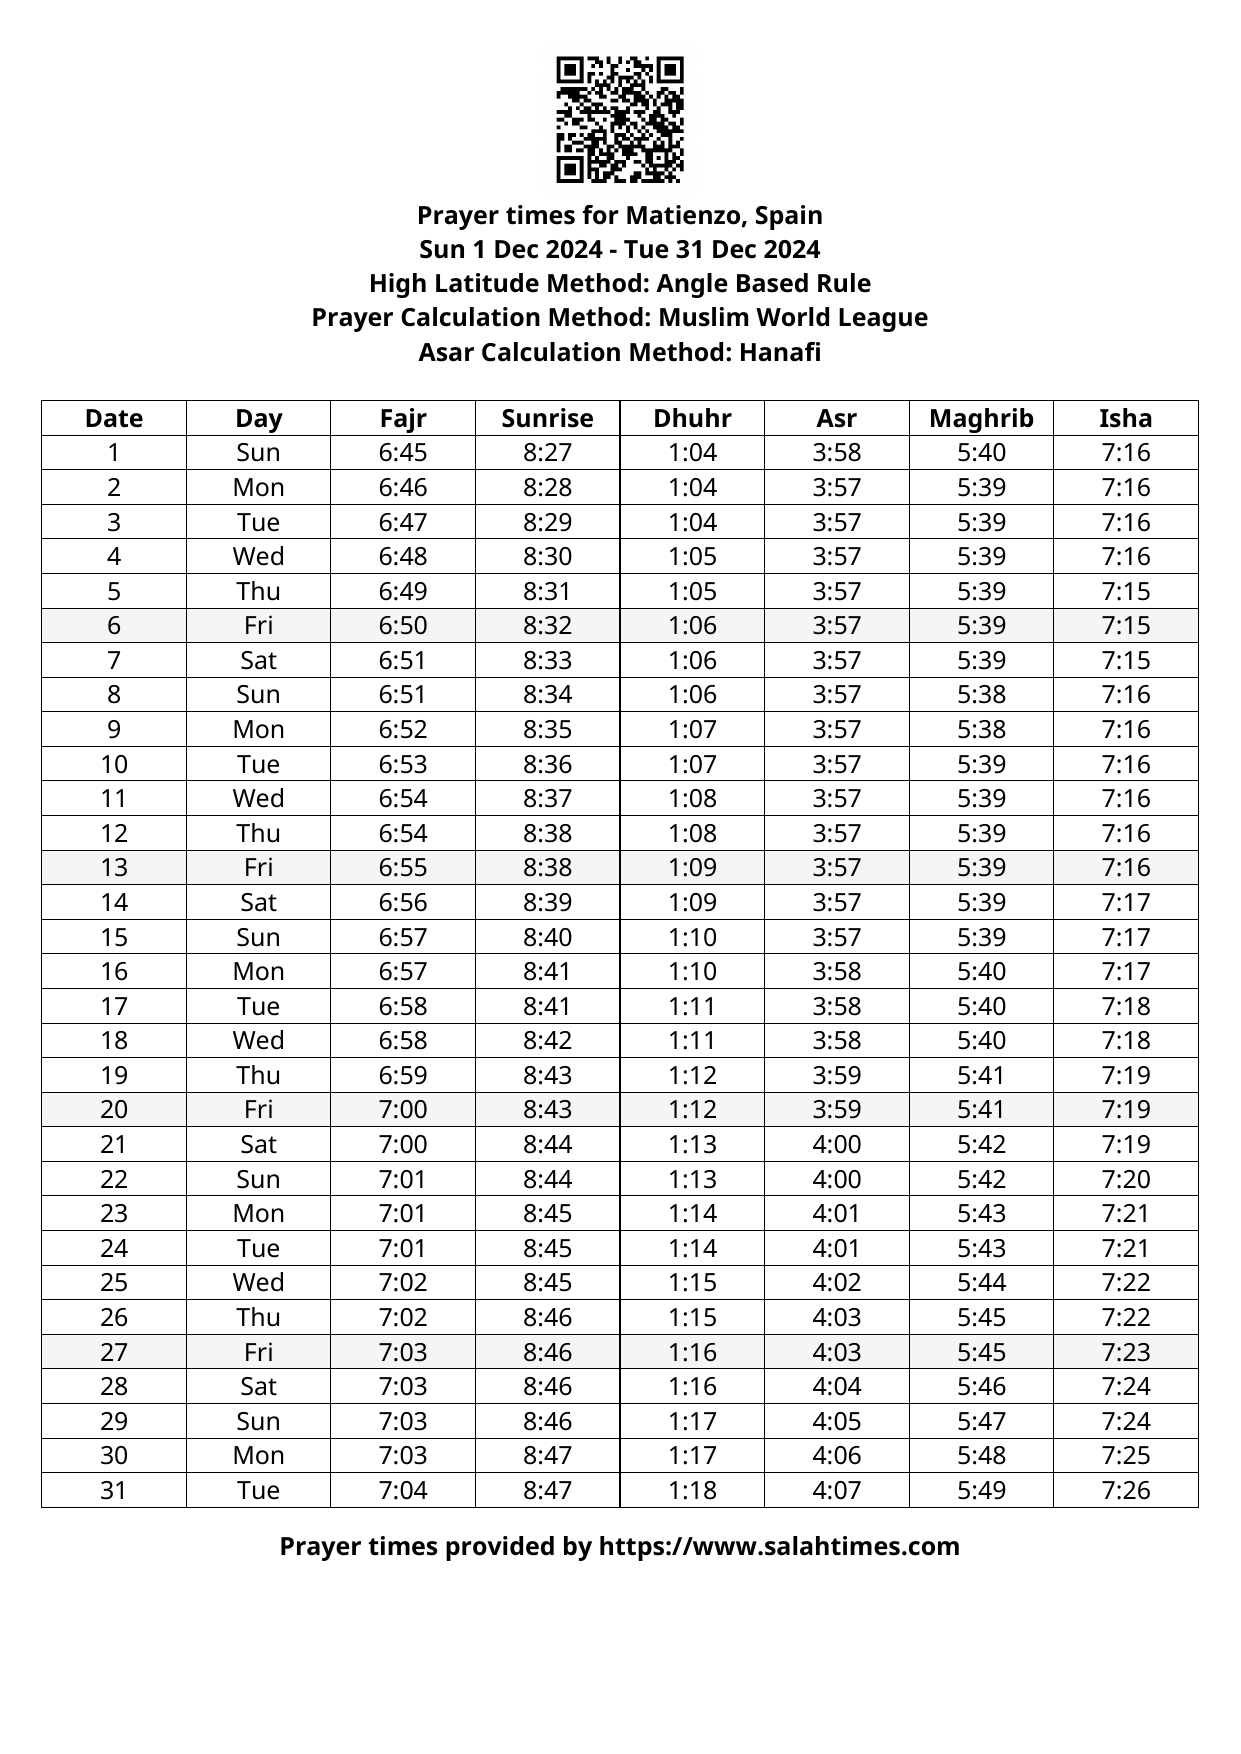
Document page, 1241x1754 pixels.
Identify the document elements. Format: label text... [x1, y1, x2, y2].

table_cell 6:48 [331, 539, 475, 573]
table_cell 1:15 [621, 1266, 764, 1299]
table_cell Thu [187, 1058, 330, 1092]
table_cell 5:39 [910, 643, 1053, 677]
table_cell 1:04 [621, 470, 764, 504]
table_cell 5:46 [910, 1369, 1053, 1403]
table_cell Sun [187, 1162, 330, 1195]
table_cell 4:06 [765, 1439, 909, 1472]
table_cell 5:40 [910, 436, 1053, 469]
table_cell 5:39 [910, 851, 1053, 884]
table_cell 5:47 [910, 1404, 1053, 1437]
table_cell 3:57 [765, 885, 909, 919]
table_cell 17 [42, 989, 186, 1022]
table_cell 7:04 [331, 1473, 475, 1507]
table_cell 4:03 [765, 1335, 909, 1368]
table_cell 5:48 [910, 1439, 1053, 1472]
table_cell 1:08 [621, 781, 764, 815]
table_cell 1:04 [621, 436, 764, 469]
table_cell 5:43 [910, 1231, 1053, 1264]
table_cell 1:04 [621, 505, 764, 538]
table_cell 3:57 [765, 920, 909, 953]
table_cell Sat [187, 1369, 330, 1403]
table_cell 5:40 [910, 954, 1053, 988]
table_cell 18 [42, 1024, 186, 1057]
table_cell Wed [187, 539, 330, 573]
table_cell 4:00 [765, 1127, 909, 1161]
table_cell 5:38 [910, 678, 1053, 711]
text Prayer times provided by https://www.salahtimes.com [42, 1528, 1198, 1563]
table_cell 8:44 [476, 1127, 619, 1161]
table_cell 8:41 [476, 989, 619, 1022]
table_cell 5:42 [910, 1127, 1053, 1161]
table_cell 15 [42, 920, 186, 953]
table_cell Wed [187, 1266, 330, 1299]
table_cell Fri [187, 609, 330, 642]
table_cell 1:12 [621, 1093, 764, 1126]
table_cell 7:17 [1054, 954, 1198, 988]
table_cell 8:34 [476, 678, 619, 711]
table_cell 7:17 [1054, 885, 1198, 919]
table_cell 24 [42, 1231, 186, 1264]
table_cell 3:58 [765, 1024, 909, 1057]
table_cell 8 [42, 678, 186, 711]
table_cell 8:47 [476, 1473, 619, 1507]
table_cell Mon [187, 954, 330, 988]
table_cell 7:03 [331, 1335, 475, 1368]
table_cell 7:00 [331, 1093, 475, 1126]
table_cell Wed [187, 1024, 330, 1057]
table_header Sunrise [476, 401, 619, 434]
table_cell 5:39 [910, 574, 1053, 607]
table_cell 4:05 [765, 1404, 909, 1437]
table_cell 8:46 [476, 1300, 619, 1334]
table_cell 1:05 [621, 574, 764, 607]
table_cell 9 [42, 712, 186, 746]
table_cell 1:09 [621, 851, 764, 884]
table_cell 13 [42, 851, 186, 884]
table_cell 1:15 [621, 1300, 764, 1334]
table_cell 7:15 [1054, 609, 1198, 642]
text Asar Calculation Method: Hanafi [42, 334, 1198, 368]
table_cell 3:57 [765, 678, 909, 711]
table_cell 6:47 [331, 505, 475, 538]
table_cell 7:01 [331, 1231, 475, 1264]
table_cell 8:43 [476, 1093, 619, 1126]
table_header Date [42, 401, 186, 434]
table_cell 7:16 [1054, 781, 1198, 815]
table_cell 3:57 [765, 470, 909, 504]
table_cell 6:56 [331, 885, 475, 919]
table_cell 4:07 [765, 1473, 909, 1507]
table_cell 5:44 [910, 1266, 1053, 1299]
table_cell 3:57 [765, 505, 909, 538]
table_cell 2 [42, 470, 186, 504]
table_cell 6:58 [331, 1024, 475, 1057]
table_cell 5:39 [910, 470, 1053, 504]
table_cell 7:26 [1054, 1473, 1198, 1507]
table_cell Mon [187, 1439, 330, 1472]
text Prayer times for Matienzo, Spain [42, 198, 1198, 232]
table_cell Mon [187, 1196, 330, 1230]
table_cell 7:16 [1054, 678, 1198, 711]
table_cell Tue [187, 747, 330, 780]
table_cell Sun [187, 1404, 330, 1437]
table_cell 5:45 [910, 1335, 1053, 1368]
table_cell 4:01 [765, 1196, 909, 1230]
table_cell Sun [187, 436, 330, 469]
table_cell 1:17 [621, 1404, 764, 1437]
table_cell 6:53 [331, 747, 475, 780]
table_cell 3:57 [765, 643, 909, 677]
table_cell 8:41 [476, 954, 619, 988]
table_cell 1:14 [621, 1231, 764, 1264]
table_cell 8:32 [476, 609, 619, 642]
table_cell 28 [42, 1369, 186, 1403]
table_cell 1:08 [621, 816, 764, 849]
table_cell 4:01 [765, 1231, 909, 1264]
table_cell 4:00 [765, 1162, 909, 1195]
table_cell 1:17 [621, 1439, 764, 1472]
table_cell 1:14 [621, 1196, 764, 1230]
table_cell 8:40 [476, 920, 619, 953]
table_cell 8:46 [476, 1335, 619, 1368]
table_cell 7:19 [1054, 1127, 1198, 1161]
table_cell 5:39 [910, 885, 1053, 919]
table_cell 5:39 [910, 781, 1053, 815]
table_cell 1:11 [621, 1024, 764, 1057]
table_cell 8:29 [476, 505, 619, 538]
table_cell 8:46 [476, 1404, 619, 1437]
table_cell 8:30 [476, 539, 619, 573]
table_cell 25 [42, 1266, 186, 1299]
table_cell 1:10 [621, 920, 764, 953]
table_cell 1:16 [621, 1335, 764, 1368]
table_cell 5:39 [910, 539, 1053, 573]
table_cell 3 [42, 505, 186, 538]
table_cell 8:38 [476, 816, 619, 849]
table_cell 21 [42, 1127, 186, 1161]
table_cell 7:03 [331, 1439, 475, 1472]
table_cell 1:05 [621, 539, 764, 573]
table_cell 1:06 [621, 643, 764, 677]
table_cell 7:22 [1054, 1266, 1198, 1299]
table_cell 3:57 [765, 747, 909, 780]
table_cell 7:16 [1054, 470, 1198, 504]
table_cell 7:19 [1054, 1058, 1198, 1092]
table_cell 6:59 [331, 1058, 475, 1092]
table_cell 6 [42, 609, 186, 642]
table_cell Mon [187, 712, 330, 746]
table_cell 5:41 [910, 1093, 1053, 1126]
table_cell 5 [42, 574, 186, 607]
table_cell Tue [187, 1231, 330, 1264]
table_cell 8:45 [476, 1231, 619, 1264]
table_cell 1:09 [621, 885, 764, 919]
table_cell 8:44 [476, 1162, 619, 1195]
table_cell 7:16 [1054, 747, 1198, 780]
text Sun 1 Dec 2024 - Tue 31 Dec 2024 [42, 232, 1198, 266]
table_cell 5:39 [910, 747, 1053, 780]
table_cell 6:51 [331, 643, 475, 677]
table_cell 10 [42, 747, 186, 780]
table_cell 6:57 [331, 920, 475, 953]
table_cell 1:16 [621, 1369, 764, 1403]
table_cell 5:40 [910, 1024, 1053, 1057]
table_cell Sun [187, 920, 330, 953]
picture [542, 41, 699, 198]
table_cell 26 [42, 1300, 186, 1334]
table_cell 8:43 [476, 1058, 619, 1092]
table_cell Sat [187, 885, 330, 919]
table_cell 7:00 [331, 1127, 475, 1161]
table_cell 12 [42, 816, 186, 849]
table_cell 7:22 [1054, 1300, 1198, 1334]
table_cell 1:07 [621, 747, 764, 780]
table_cell 3:57 [765, 574, 909, 607]
table_cell 5:39 [910, 816, 1053, 849]
table_cell 1:07 [621, 712, 764, 746]
table_cell 22 [42, 1162, 186, 1195]
table_cell 1:12 [621, 1058, 764, 1092]
table_cell 7:23 [1054, 1335, 1198, 1368]
table_cell 3:57 [765, 712, 909, 746]
table_cell 4 [42, 539, 186, 573]
table_cell 7:03 [331, 1369, 475, 1403]
table_cell 4:04 [765, 1369, 909, 1403]
table_cell Thu [187, 574, 330, 607]
table_cell 7:16 [1054, 539, 1198, 573]
text Prayer Calculation Method: Muslim World League [42, 300, 1198, 334]
table_cell 5:39 [910, 609, 1053, 642]
table_cell 1:06 [621, 609, 764, 642]
table_cell 19 [42, 1058, 186, 1092]
table_cell 7:21 [1054, 1196, 1198, 1230]
table_cell 6:52 [331, 712, 475, 746]
table_header Fajr [331, 401, 475, 434]
table_cell 8:38 [476, 851, 619, 884]
table_cell 31 [42, 1473, 186, 1507]
table_cell 3:58 [765, 954, 909, 988]
table_cell 1:11 [621, 989, 764, 1022]
table_cell Tue [187, 505, 330, 538]
table_cell 7:16 [1054, 851, 1198, 884]
table_cell 16 [42, 954, 186, 988]
table_cell 7:02 [331, 1300, 475, 1334]
table_cell 7:16 [1054, 712, 1198, 746]
table_cell Fri [187, 1093, 330, 1126]
table_cell 23 [42, 1196, 186, 1230]
table_header Dhuhr [621, 401, 764, 434]
table_cell 8:28 [476, 470, 619, 504]
table_cell 7 [42, 643, 186, 677]
table_cell 6:50 [331, 609, 475, 642]
text High Latitude Method: Angle Based Rule [42, 266, 1198, 300]
table_header Day [187, 401, 330, 434]
table_cell 6:49 [331, 574, 475, 607]
table_cell 7:16 [1054, 505, 1198, 538]
table_cell Thu [187, 816, 330, 849]
table_cell 5:45 [910, 1300, 1053, 1334]
table_cell 8:35 [476, 712, 619, 746]
table_cell 7:03 [331, 1404, 475, 1437]
table_cell 6:45 [331, 436, 475, 469]
table_cell 6:55 [331, 851, 475, 884]
table_cell 5:41 [910, 1058, 1053, 1092]
table_cell 8:33 [476, 643, 619, 677]
table_cell 7:25 [1054, 1439, 1198, 1472]
table_cell 20 [42, 1093, 186, 1126]
table_cell 7:01 [331, 1162, 475, 1195]
table_cell 8:47 [476, 1439, 619, 1472]
table_cell 7:16 [1054, 436, 1198, 469]
table_cell 5:43 [910, 1196, 1053, 1230]
table_cell 8:27 [476, 436, 619, 469]
table_cell 1:13 [621, 1127, 764, 1161]
table_cell Tue [187, 1473, 330, 1507]
table_cell 1 [42, 436, 186, 469]
table_cell 11 [42, 781, 186, 815]
table_cell 3:57 [765, 816, 909, 849]
table_cell 6:54 [331, 781, 475, 815]
table_cell 3:57 [765, 851, 909, 884]
table_cell 6:51 [331, 678, 475, 711]
table_cell Fri [187, 851, 330, 884]
table_cell 6:57 [331, 954, 475, 988]
table_cell 8:45 [476, 1196, 619, 1230]
table_cell 5:39 [910, 920, 1053, 953]
table_cell 7:01 [331, 1196, 475, 1230]
table_cell Mon [187, 470, 330, 504]
table_cell 6:46 [331, 470, 475, 504]
table_cell Sat [187, 643, 330, 677]
table_cell 5:38 [910, 712, 1053, 746]
table_cell 29 [42, 1404, 186, 1437]
table_cell 7:02 [331, 1266, 475, 1299]
table_cell Sun [187, 678, 330, 711]
table_cell 6:54 [331, 816, 475, 849]
table_cell 5:40 [910, 989, 1053, 1022]
table_cell 7:24 [1054, 1404, 1198, 1437]
table_cell 7:21 [1054, 1231, 1198, 1264]
table_cell 1:18 [621, 1473, 764, 1507]
table_cell 27 [42, 1335, 186, 1368]
table_cell 14 [42, 885, 186, 919]
table_cell 3:57 [765, 781, 909, 815]
table_cell 3:57 [765, 539, 909, 573]
table_cell 3:58 [765, 436, 909, 469]
table_cell 1:06 [621, 678, 764, 711]
table_cell 8:46 [476, 1369, 619, 1403]
table_header Maghrib [910, 401, 1053, 434]
table_cell Fri [187, 1335, 330, 1368]
table_cell 8:42 [476, 1024, 619, 1057]
table_cell 7:16 [1054, 816, 1198, 849]
table_cell 3:59 [765, 1093, 909, 1126]
table_cell 7:19 [1054, 1093, 1198, 1126]
table_cell Sat [187, 1127, 330, 1161]
table_cell 5:39 [910, 505, 1053, 538]
table_cell 3:59 [765, 1058, 909, 1092]
table_cell 7:15 [1054, 643, 1198, 677]
table_cell 7:18 [1054, 989, 1198, 1022]
table_cell 4:02 [765, 1266, 909, 1299]
table_cell 30 [42, 1439, 186, 1472]
table_cell 7:18 [1054, 1024, 1198, 1057]
table_cell 1:13 [621, 1162, 764, 1195]
table_cell 8:36 [476, 747, 619, 780]
table_cell 4:03 [765, 1300, 909, 1334]
table_cell 7:15 [1054, 574, 1198, 607]
table_cell Tue [187, 989, 330, 1022]
table_cell 6:58 [331, 989, 475, 1022]
table_cell 7:17 [1054, 920, 1198, 953]
table_cell 3:58 [765, 989, 909, 1022]
table_cell 8:39 [476, 885, 619, 919]
table_cell Wed [187, 781, 330, 815]
table_cell Thu [187, 1300, 330, 1334]
table_header Isha [1054, 401, 1198, 434]
table_cell 5:42 [910, 1162, 1053, 1195]
table_cell 3:57 [765, 609, 909, 642]
table_cell 7:20 [1054, 1162, 1198, 1195]
table_cell 8:45 [476, 1266, 619, 1299]
table_cell 8:31 [476, 574, 619, 607]
table_cell 5:49 [910, 1473, 1053, 1507]
table_cell 8:37 [476, 781, 619, 815]
table_header Asr [765, 401, 909, 434]
table_cell 1:10 [621, 954, 764, 988]
table_cell 7:24 [1054, 1369, 1198, 1403]
